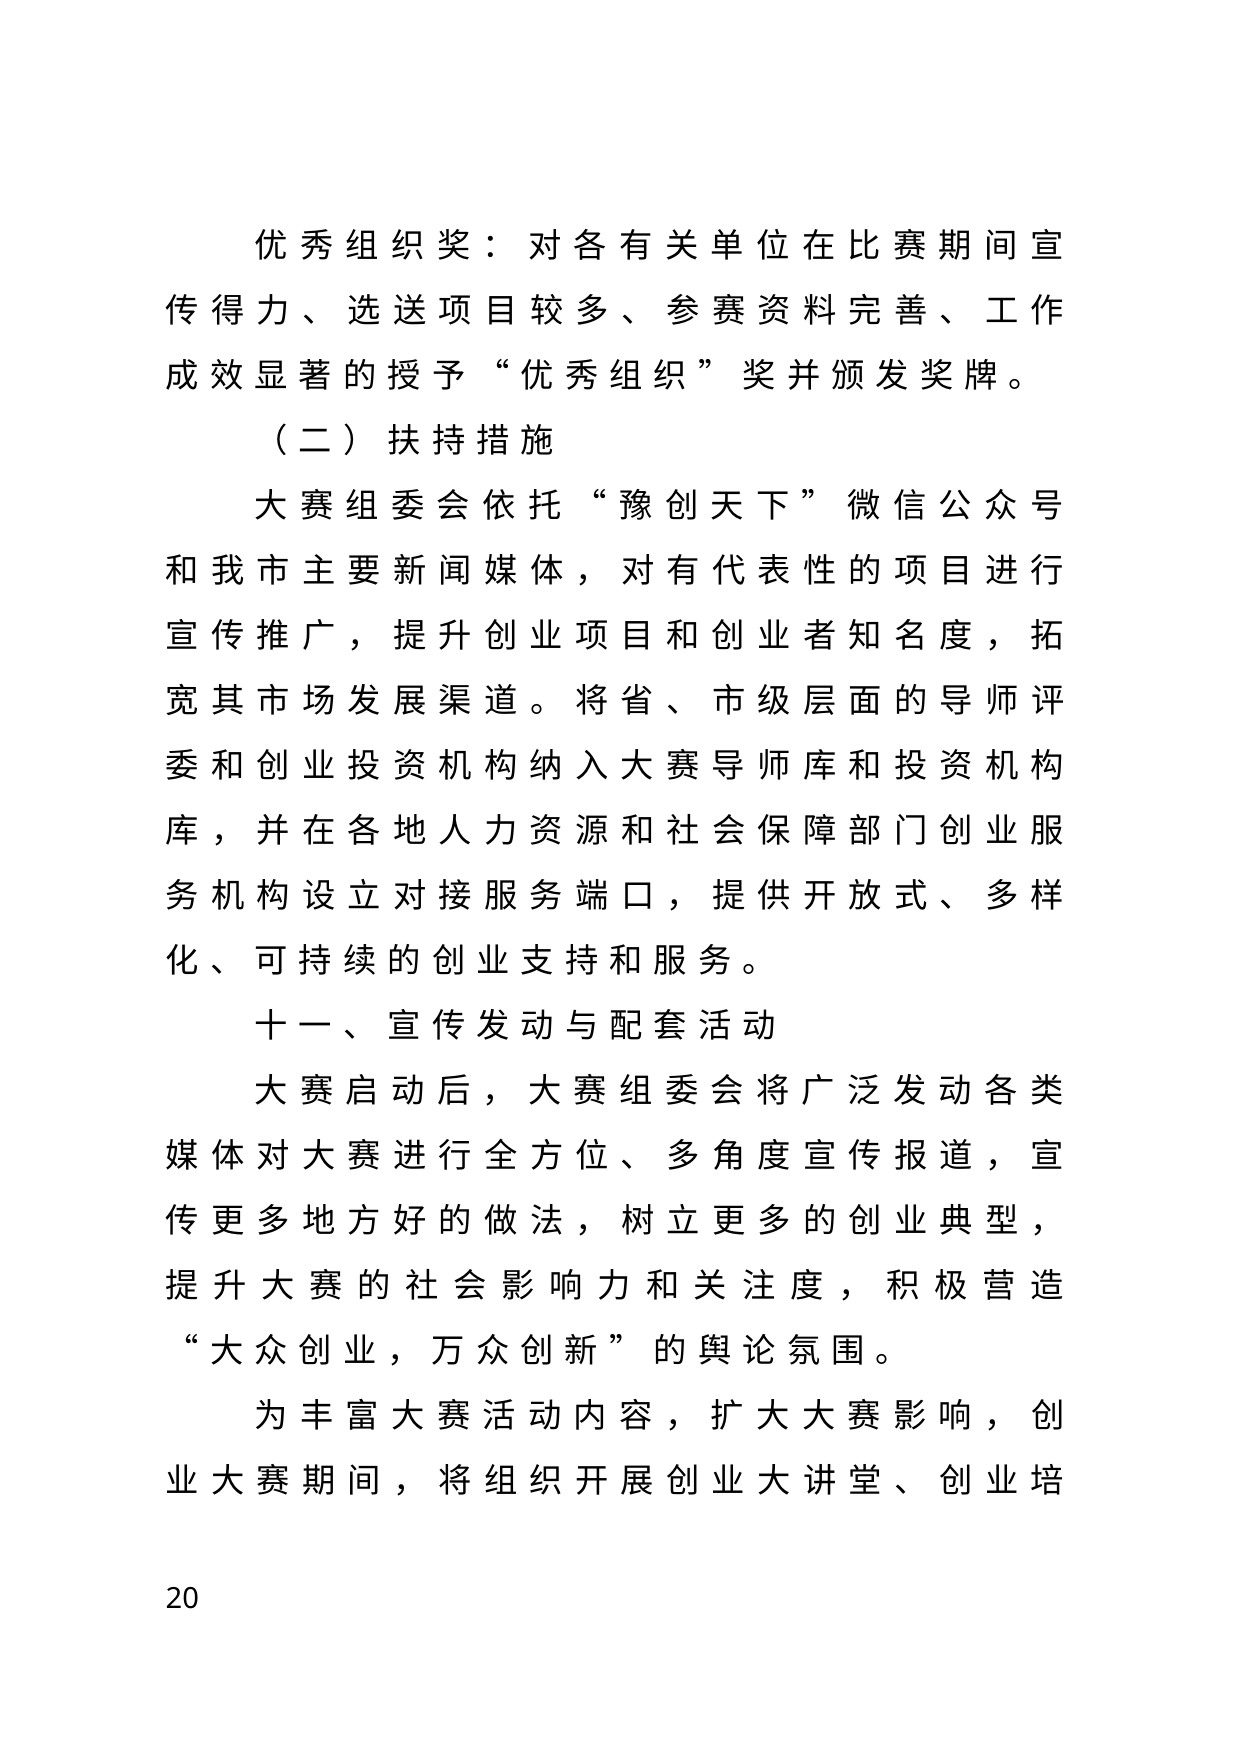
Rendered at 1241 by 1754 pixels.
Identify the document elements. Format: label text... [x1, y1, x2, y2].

text 十一、宣传发动与配套活动 [166, 991, 1075, 1056]
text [166, 1381, 1075, 1511]
text （二）扶持措施 [166, 406, 1075, 471]
text 大赛组委会依托“豫创天下”微信公众号和我市主要新闻媒体，对有代表性的项目进行宣传推广，提升创业项目和创业者知名度，拓宽其市场发展渠道。将省、市级层面的导师评委和创业投资机构纳入大赛导师库和投资机构库，并在各地人力资源和社会保障部门创业服务机构设立对接服务端口，提供开放式、多样化、可持续的创业支持和服务。 [166, 471, 1075, 991]
text 大赛启动后，大赛组委会将广泛发动各类媒体对大赛进行全方位、多角度宣传报道，宣传更多地方好的做法，树立更多的创业典型，提升大赛的社会影响力和关注度，积极营造“大众创业，万众创新”的舆论氛围。 [166, 1056, 1075, 1381]
text 优秀组织奖：对各有关单位在比赛期间宣传得力、选送项目较多、参赛资料完善、工作成效显著的授予“优秀组织”奖并颁发奖牌。 [166, 211, 1075, 406]
